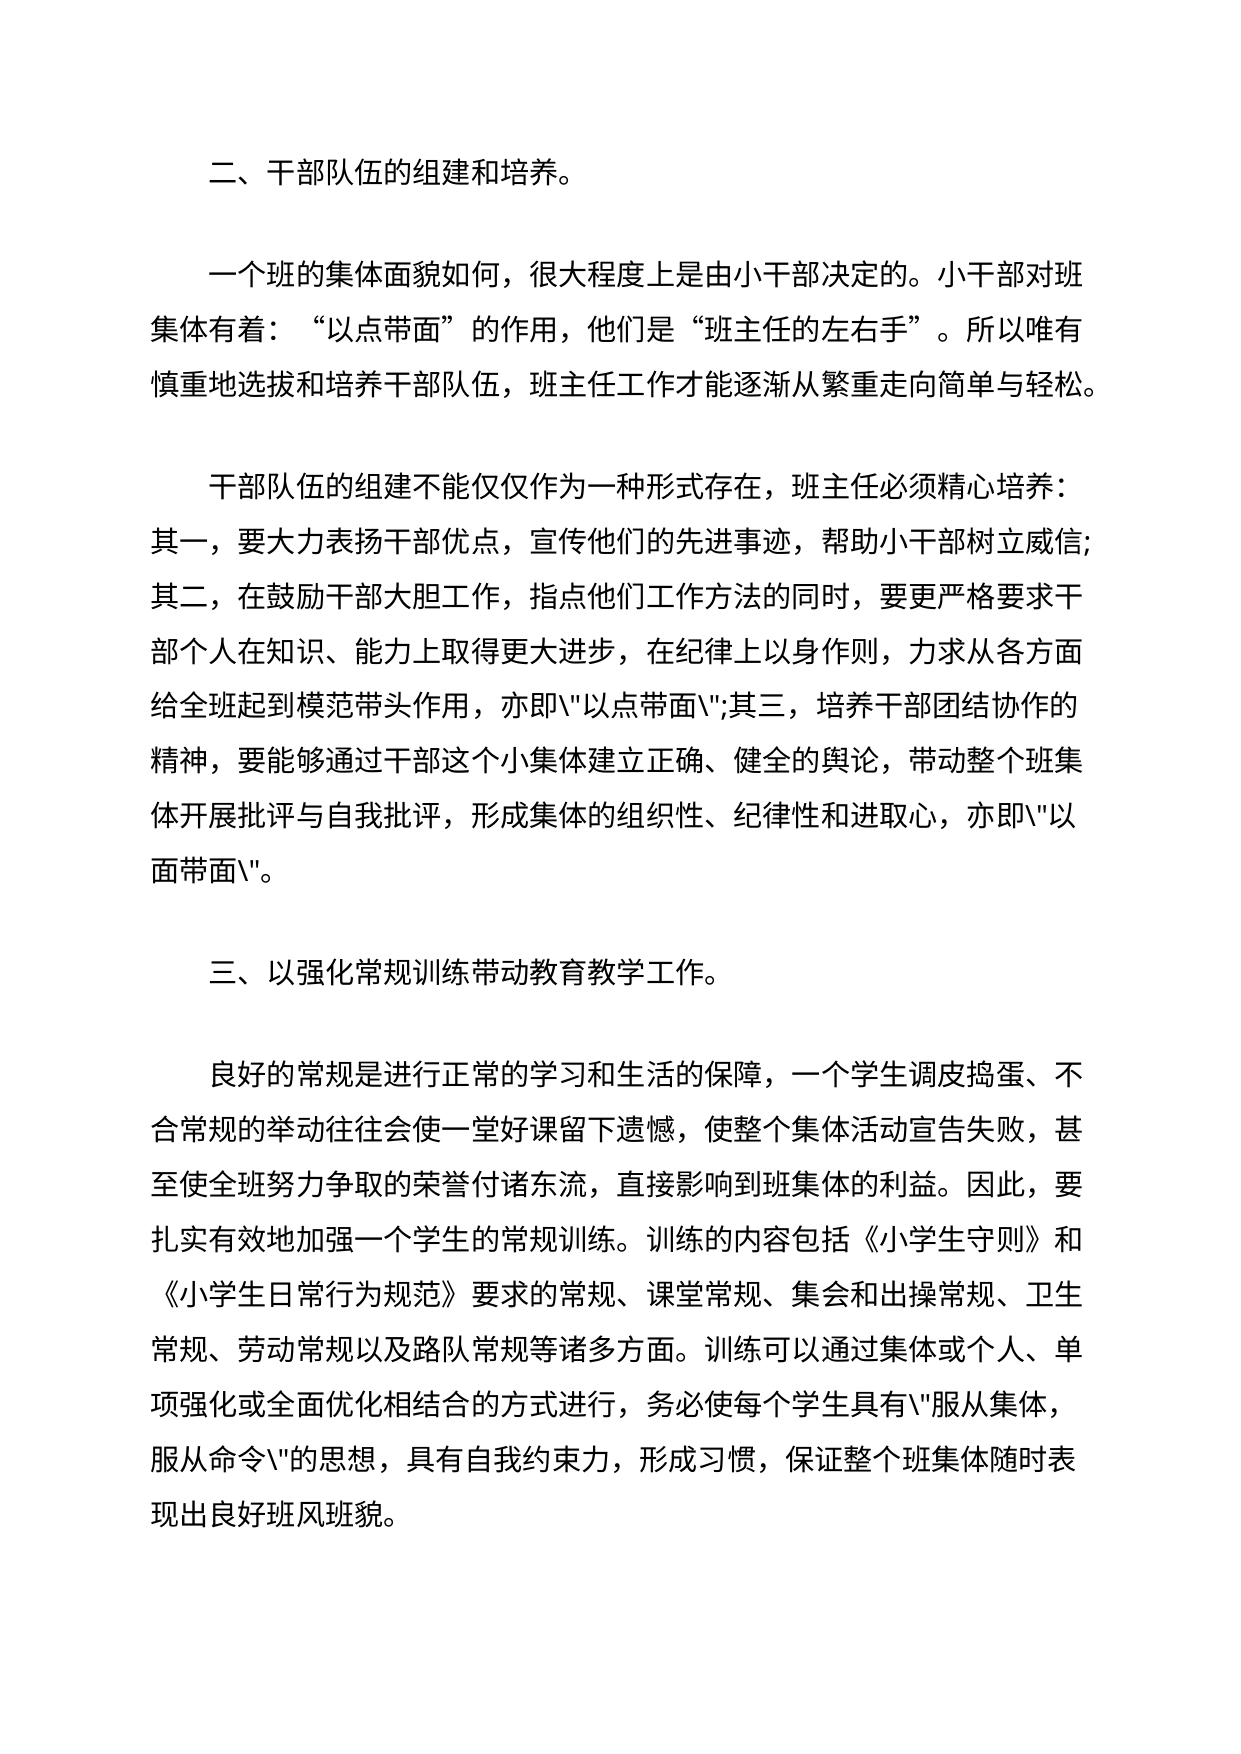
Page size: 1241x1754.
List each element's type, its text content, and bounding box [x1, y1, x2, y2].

text 良好的常规是进行正常的学习和生活的保障，一个学生调皮捣蛋、不合常规的举动往往会使一堂好课留下遗憾，使整个集体活动宣告失败，甚至使全班努力争取的荣誉付诸东流，直接影响到班集体的利益。因此，要扎实有效地加强一个学生的常规训练。训练的内容包括《小学生守则》和《小学生日常行为规范》要求的常规、课堂常规、集会和出操常规、卫生常规、劳动常规以及路队常规等诸多方面。训练可以通过集体或个人、单项强化或全面优化相结合的方式进行，务必使每个学生具有\"服从集体，服从命令\"的思想，具有自我约束力，形成习惯，保证整个班集体随时表现出良好班风班貌。 [150, 1052, 1090, 1533]
text 二、干部队伍的组建和培养。 [150, 150, 1090, 192]
text 三、以强化常规训练带动教育教学工作。 [150, 950, 1090, 992]
text 一个班的集体面貌如何，很大程度上是由小干部决定的。小干部对班集体有着：“以点带面”的作用，他们是“班主任的左右手”。所以唯有慎重地选拔和培养干部队伍，班主任工作才能逐渐从繁重走向简单与轻松。 [150, 252, 1090, 404]
text 干部队伍的组建不能仅仅作为一种形式存在，班主任必须精心培养：其一，要大力表扬干部优点，宣传他们的先进事迹，帮助小干部树立威信;其二，在鼓励干部大胆工作，指点他们工作方法的同时，要更严格要求干部个人在知识、能力上取得更大进步，在纪律上以身作则，力求从各方面给全班起到模范带头作用，亦即\"以点带面\";其三，培养干部团结协作的精神，要能够通过干部这个小集体建立正确、健全的舆论，带动整个班集体开展批评与自我批评，形成集体的组织性、纪律性和进取心，亦即\"以面带面\"。 [150, 463, 1090, 890]
